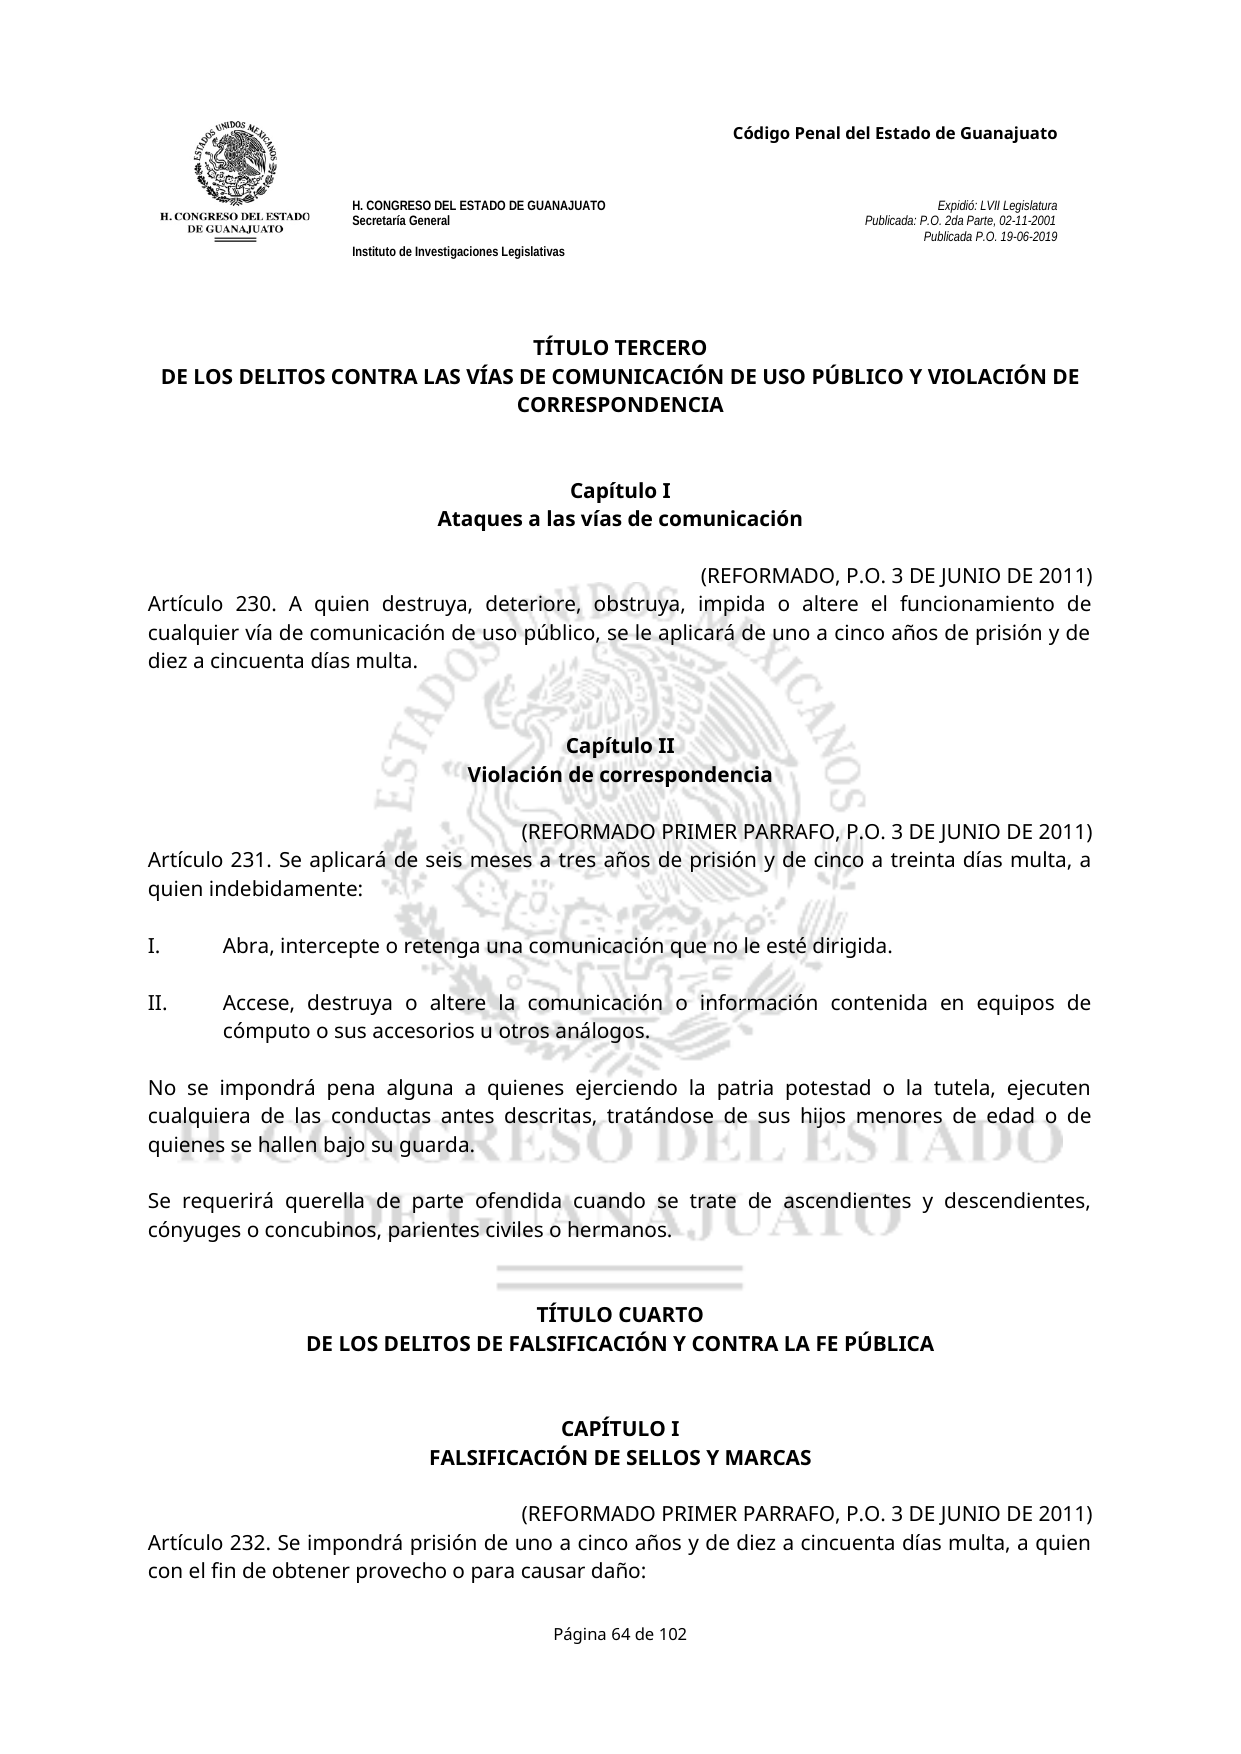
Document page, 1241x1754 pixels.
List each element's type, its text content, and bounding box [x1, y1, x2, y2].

text CAPÍTULO I [148, 1414, 1092, 1443]
text Ataques a las vías de comunicación [148, 504, 1092, 533]
text Se requerirá querella de parte ofendida cuando se trate de ascendientes y descendientes, cónyuges o concubinos, parientes civiles o hermanos. [148, 1187, 1092, 1243]
text Violación de correspondencia [148, 760, 1092, 788]
text No se impondrá pena alguna a quienes ejerciendo la patria potestad o la tutela, ejecuten cualquiera de las conductas antes descritas, tratándose de sus hijos menores de edad o de quienes se hallen bajo su guarda. [148, 1073, 1092, 1158]
text DE LOS DELITOS CONTRA LAS VÍAS DE COMUNICACIÓN DE USO PÚBLICO Y VIOLACIÓN DE CORRESPONDENCIA [148, 362, 1092, 419]
list Abra, intercepte o retenga una comunicación que no le esté dirigida. [148, 931, 1092, 959]
text Capítulo II [148, 732, 1092, 760]
text FALSIFICACIÓN DE SELLOS Y MARCAS [148, 1443, 1092, 1471]
text Artículo 232. Se impondrá prisión de uno a cinco años y de diez a cincuenta días multa, a quien con el fin de obtener provecho o para causar daño: [148, 1528, 1092, 1585]
text (REFORMADO PRIMER PARRAFO, P.O. 3 DE JUNIO DE 2011) [148, 817, 1092, 845]
text TÍTULO TERCERO [148, 333, 1092, 362]
text (REFORMADO, P.O. 3 DE JUNIO DE 2011) [148, 561, 1092, 589]
text Artículo 230. A quien destruya, deteriore, obstruya, impida o altere el funcionamiento de cualquier vía de comunicación de uso público, se le aplicará de uno a cinco años de prisión y de diez a cincuenta días multa. [148, 589, 1092, 675]
list Accese, destruya o altere la comunicación o información contenida en equipos de cómputo o sus accesorios u otros análogos. [148, 988, 1092, 1044]
picture [160, 121, 310, 248]
text Artículo 231. Se aplicará de seis meses a tres años de prisión y de cinco a treinta días multa, a quien indebidamente: [148, 845, 1092, 902]
text (REFORMADO PRIMER PARRAFO, P.O. 3 DE JUNIO DE 2011) [148, 1499, 1092, 1528]
text Capítulo I [148, 476, 1092, 504]
text TÍTULO CUARTO [148, 1300, 1092, 1329]
text DE LOS DELITOS DE FALSIFICACIÓN Y CONTRA LA FE PÚBLICA [148, 1329, 1092, 1357]
